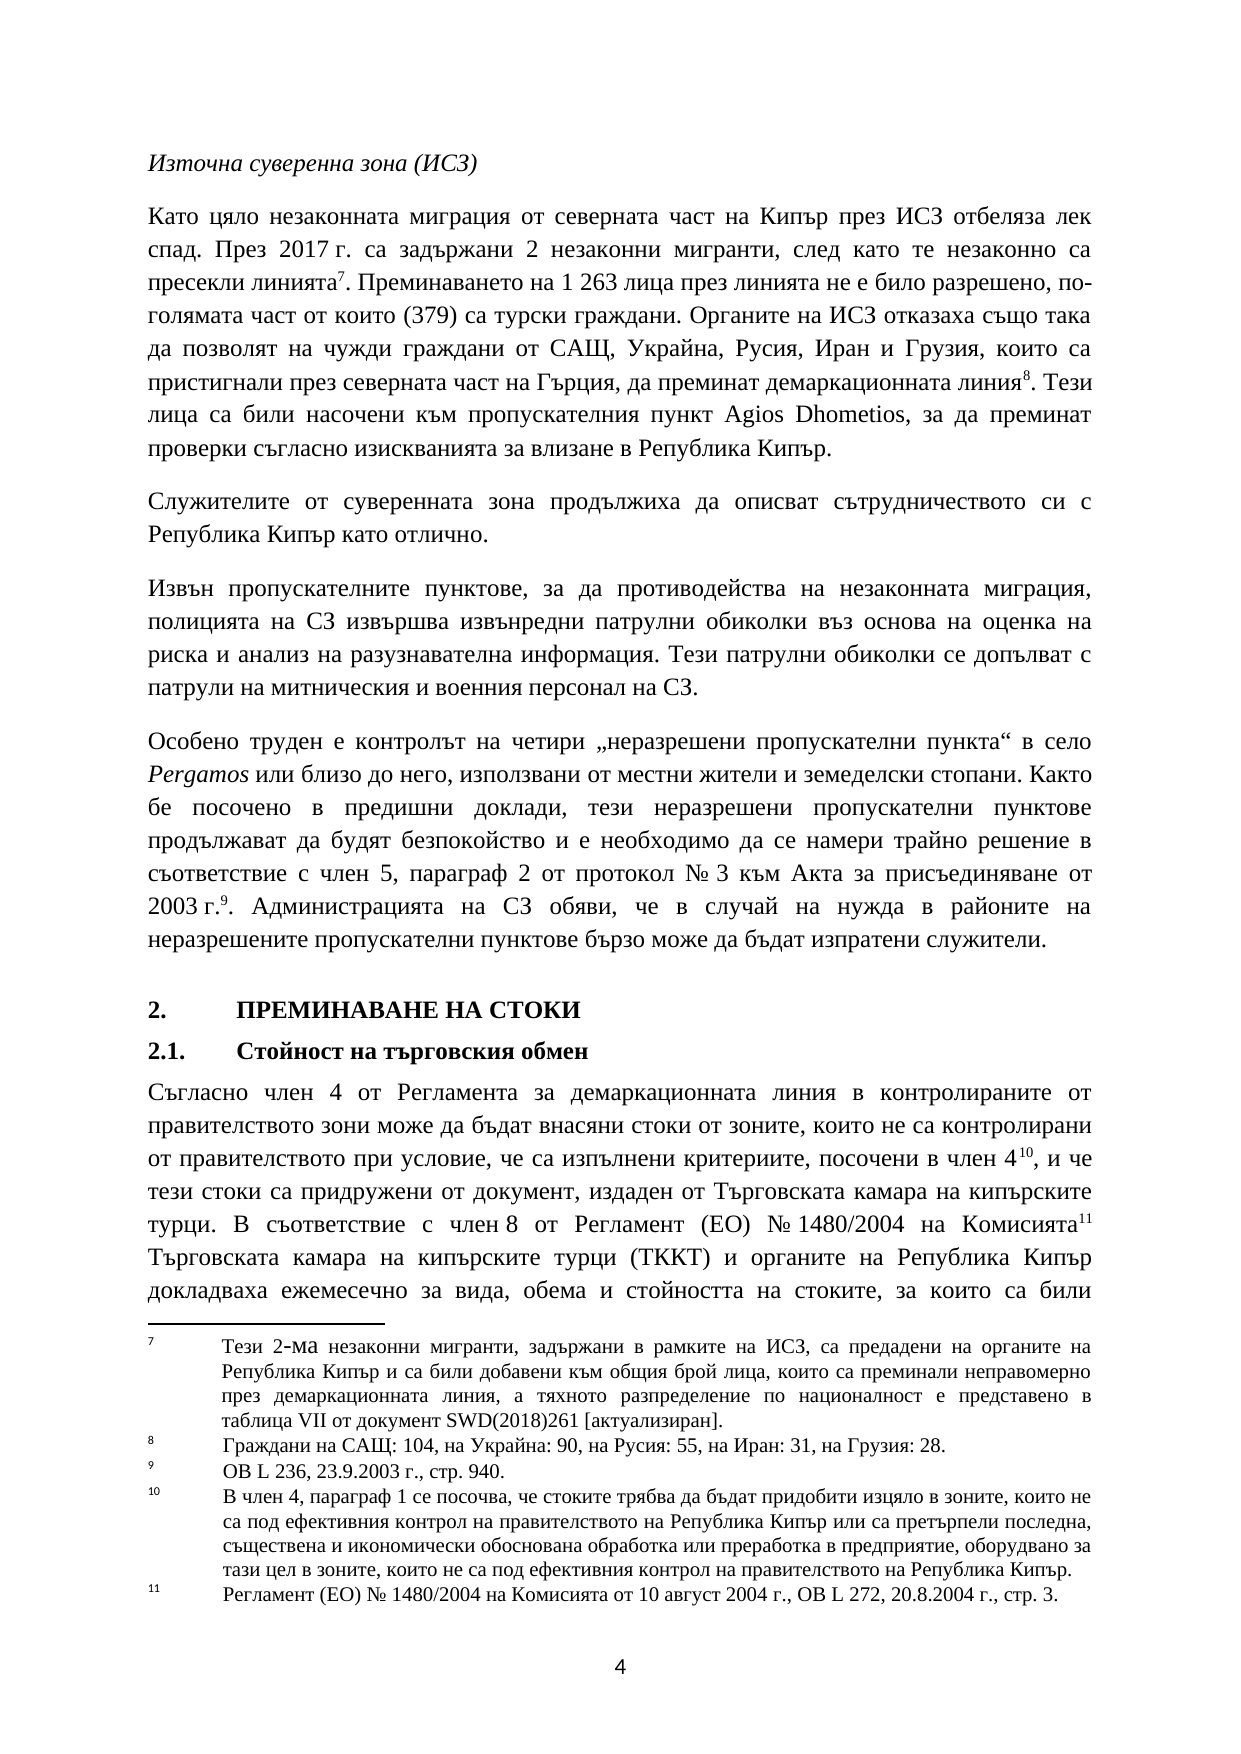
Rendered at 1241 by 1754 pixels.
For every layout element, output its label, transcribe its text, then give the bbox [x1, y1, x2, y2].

text Особено труден е контролът на четири „неразрешени пропускателни пункта“ в село Pergamos или близо до него, използвани от местни жители и земеделски стопани. Както бе посочено в предишни доклади, тези неразрешени пропускателни пунктове продължават да будят безпокойство и е необходимо да се намери трайно решение в съответствие с член 5, параграф 2 от протокол № 3 към Акта за присъединяване от 2003 г.. Администрацията на СЗ обяви, че в случай на нужда в районите на неразрешените пропускателни пунктове бързо може да бъдат изпратени служители. [148, 726, 1093, 953]
text Като цяло незаконната миграция от северната част на Кипър през ИСЗ отбеляза лек спад. През 2017 г. са задържани 2 незаконни мигранти, след като те незаконно са пресекли линията. Преминаването на 1 263 лица през линията не е било разрешено, по-голямата част от които (379) са турски граждани. Органите на ИСЗ отказаха също така да позволят на чужди граждани от САЩ, Украйна, Русия, Иран и Грузия, които са пристигнали през северната част на Гърция, да преминат демаркационната линия. Тези лица са били насочени към пропускателния пункт Agios Dhometios, за да преминат проверки съгласно изискванията за влизане в Република Кипър. [148, 201, 1093, 461]
text Служителите от суверенната зона продължиха да описват сътрудничеството си с Република Кипър като отлично. [148, 486, 1093, 548]
text Извън пропускателните пунктове, за да противодейства на незаконната миграция, полицията на СЗ извършва извънредни патрулни обиколки въз основа на оценка на риска и анализ на разузнавателна информация. Тези патрулни обиколки се допълват с патрули на митническия и военния персонал на СЗ. [148, 573, 1093, 701]
text Източна суверенна зона (ИСЗ) [148, 148, 1093, 176]
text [148, 1077, 1093, 1304]
text 2. ПРЕМИНАВАНЕ НА СТОКИ [148, 995, 1093, 1024]
list 2.1. Стойност на търговския обмен [148, 1036, 1093, 1065]
